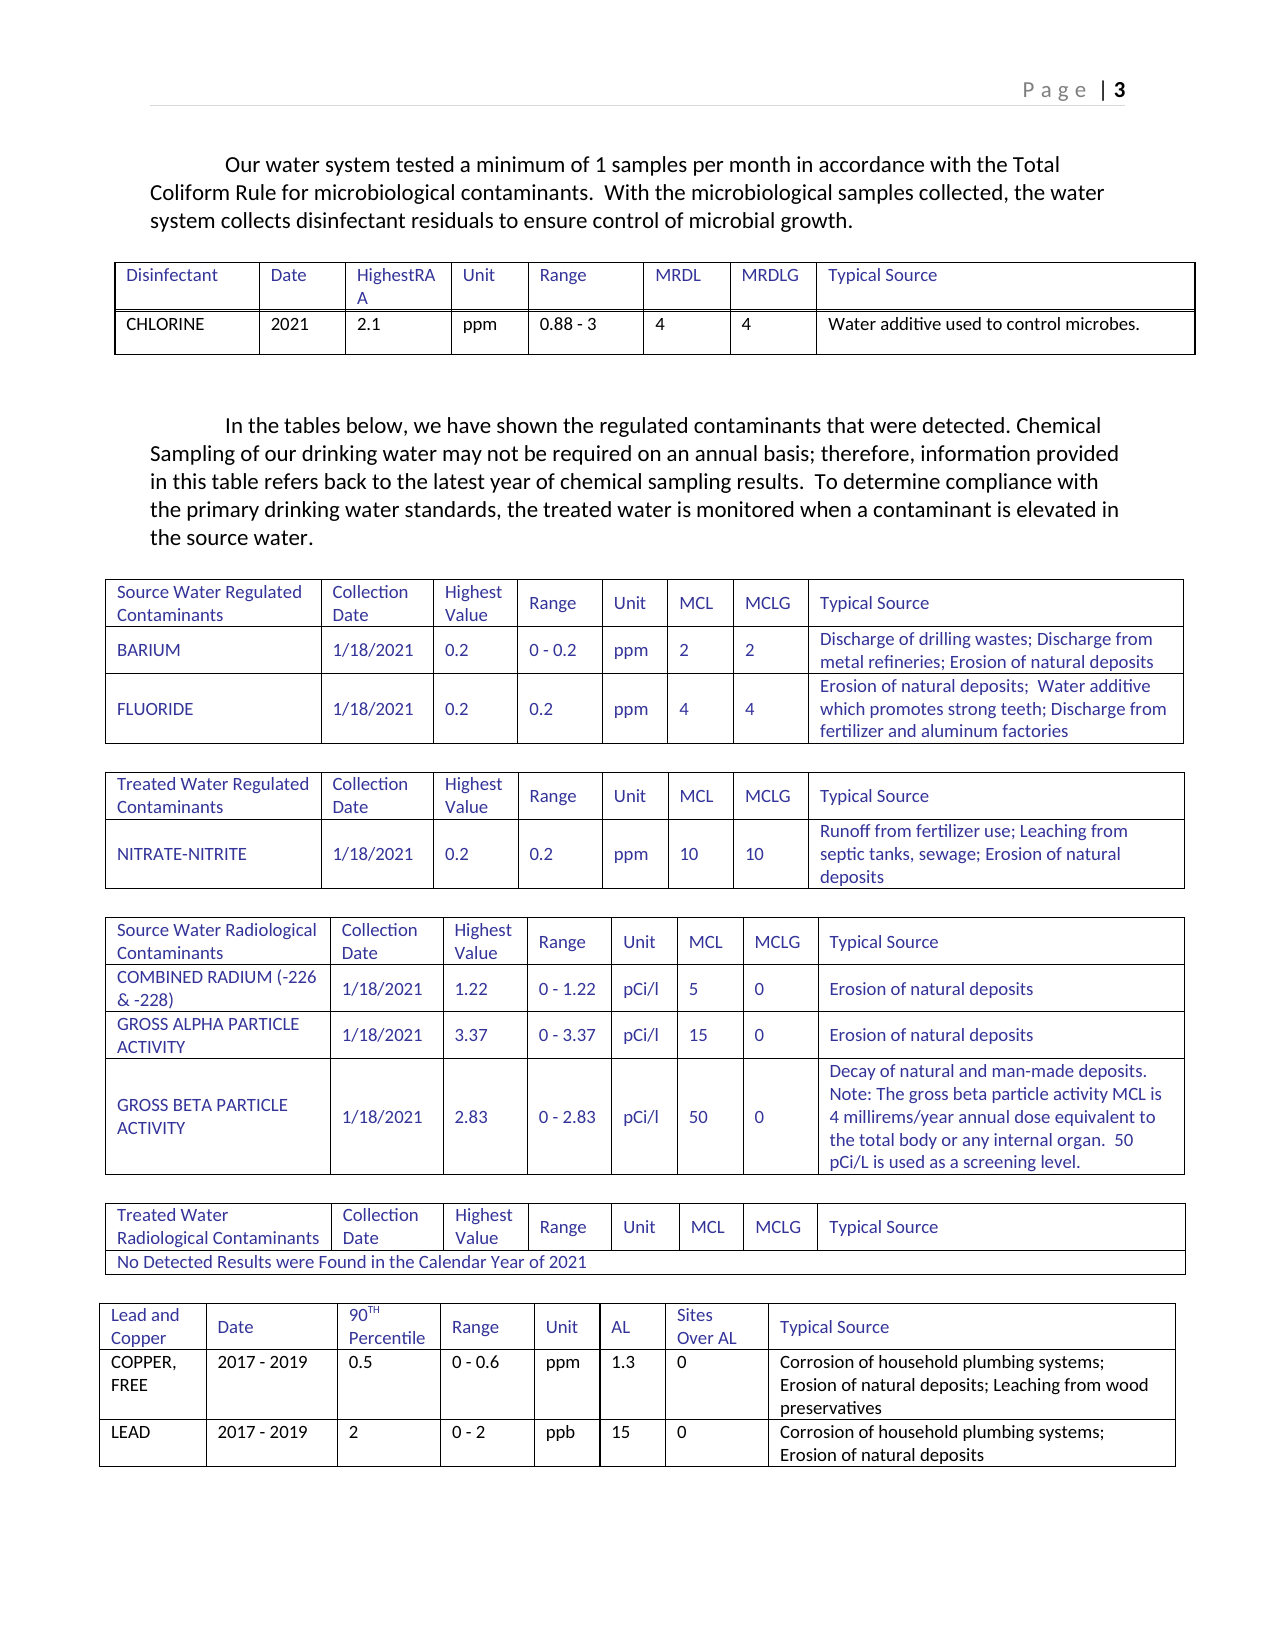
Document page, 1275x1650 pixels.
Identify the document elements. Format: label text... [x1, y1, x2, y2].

table_cell ppm [535, 1350, 599, 1419]
table_cell 0 [744, 1059, 818, 1173]
table_cell 2.83 [444, 1059, 527, 1173]
table_cell 5 [678, 965, 743, 1011]
table_cell Erosion of natural deposits [819, 1012, 1184, 1058]
table_header Typical Source [818, 1204, 1185, 1249]
table_cell No Detected Results were Found in the Calendar Year of 2021 [106, 1251, 1185, 1273]
table_cell 2017 - 2019 [207, 1420, 337, 1466]
table_cell Erosion of natural deposits; Water additive which promotes strong teeth; Discharge from fertilizer and aluminum factories [809, 674, 1183, 742]
table_cell Discharge of drilling wastes; Discharge from metal refineries; Erosion of natural deposits [809, 627, 1183, 673]
table_cell pCi/l [612, 1059, 677, 1173]
table_header Collection Date [322, 773, 433, 818]
table_header Typical Source [817, 263, 1194, 309]
table_cell 1/18/2021 [322, 627, 433, 673]
table_header Collection Date [332, 1204, 443, 1249]
table_header Range [518, 580, 602, 626]
table_header Range [528, 918, 611, 964]
table_cell 0.2 [434, 674, 517, 742]
table_header Typical Source [809, 580, 1183, 626]
table_header Typical Source [819, 918, 1184, 964]
table_cell 1/18/2021 [322, 674, 433, 742]
table_header Unit [535, 1304, 599, 1349]
table_cell pCi/l [612, 965, 677, 1011]
table_header Highest Value [444, 1204, 528, 1249]
table_header [680, 1204, 743, 1249]
table_cell 0.2 [434, 627, 517, 673]
table_cell 0.88 - 3 [529, 312, 643, 354]
table_header Source Water Regulated Contaminants [106, 580, 321, 626]
table_header Unit [612, 918, 677, 964]
table_cell 4 [734, 674, 808, 742]
table_cell 3.37 [444, 1012, 527, 1058]
table_cell 15 [678, 1012, 743, 1058]
table_header [678, 918, 743, 964]
table_cell 0 - 2.83 [528, 1059, 611, 1173]
table_header Range [441, 1304, 534, 1349]
table_cell Corrosion of household plumbing systems; Erosion of natural deposits [769, 1420, 1175, 1466]
table_cell 0.2 [519, 820, 602, 888]
table_cell NITRATE-NITRITE [106, 820, 321, 888]
table_header Unit [603, 580, 667, 626]
table_cell pCi/l [612, 1012, 677, 1058]
table_cell 1/18/2021 [331, 1059, 443, 1173]
table_cell 2.1 [346, 312, 451, 354]
table_cell Erosion of natural deposits [819, 965, 1184, 1011]
table_cell 0 [666, 1420, 768, 1466]
table_cell 0 - 1.22 [528, 965, 611, 1011]
table_header Highest Value [434, 580, 517, 626]
table_cell ppm [603, 820, 668, 888]
table_header HighestRAA [346, 263, 451, 309]
table_cell 0.2 [518, 674, 602, 742]
table_cell CHLORINE [116, 312, 259, 354]
table_header Highest Value [434, 773, 518, 818]
table_cell 0.5 [338, 1350, 440, 1419]
table_cell 2 [668, 627, 733, 673]
table_cell Runoff from fertilizer use; Leaching from septic tanks, sewage; Erosion of natural deposits [809, 820, 1184, 888]
table_cell 2021 [260, 312, 345, 354]
table_header Treated Water Regulated Contaminants [106, 773, 321, 818]
table_header Unit [603, 773, 668, 818]
table_cell LEAD [100, 1420, 206, 1466]
table_header Unit [612, 1204, 679, 1249]
table_cell ppm [603, 674, 667, 742]
text Our water system tested a minimum of 1 samples per month in accordance with the Total Coliform Rule for microbiological contaminants. With the microbiological samples collected, the water system collects disinfectant residuals to ensure control of microbial growth. [150, 150, 1125, 234]
table_header MRDLG [731, 263, 816, 309]
text In the tables below, we have shown the regulated contaminants that were detected. Chemical Sampling of our drinking water may not be required on an annual basis; therefore, information provided in this table refers back to the latest year of chemical sampling results. To determine compliance with the primary drinking water standards, the treated water is monitored when a contaminant is elevated in the source water. [150, 411, 1125, 551]
table_header Date [260, 263, 345, 309]
table_cell 10 [669, 820, 733, 888]
table_cell 0 - 0.6 [441, 1350, 534, 1419]
table_header Treated Water Radiological Contaminants [106, 1204, 331, 1249]
table_cell Decay of natural and man-made deposits. Note: The gross beta particle activity MCL is 4 millirems/year annual dose equivalent to the total body or any internal organ. 50 pCi/L is used as a screening level. [819, 1059, 1184, 1173]
table_cell ppm [603, 627, 667, 673]
table_cell Water additive used to control microbes. [817, 312, 1194, 354]
table_cell 0 - 0.2 [518, 627, 602, 673]
table_cell ppm [452, 312, 528, 354]
table_cell 2 [734, 627, 808, 673]
table_cell GROSS ALPHA PARTICLE ACTIVITY [106, 1012, 330, 1058]
table_cell 2017 - 2019 [207, 1350, 337, 1419]
table_cell 4 [668, 674, 733, 742]
table_header MCLG [734, 773, 808, 818]
table_cell 0 - 2 [441, 1420, 534, 1466]
table_cell 0.2 [434, 820, 518, 888]
table_cell 1.3 [601, 1350, 665, 1419]
table_cell 1.22 [444, 965, 527, 1011]
table_header [668, 580, 733, 626]
table_cell 0 [744, 965, 818, 1011]
table_cell GROSS BETA PARTICLE ACTIVITY [106, 1059, 330, 1173]
table_header Sites Over AL [666, 1304, 768, 1349]
table_header Source Water Radiological Contaminants [106, 918, 330, 964]
table_header Highest Value [444, 918, 527, 964]
table_cell 2 [338, 1420, 440, 1466]
table_cell 0 [744, 1012, 818, 1058]
table_header MRDL [644, 263, 730, 309]
table_header Range [529, 1204, 611, 1249]
table_cell 10 [734, 820, 808, 888]
table_header Typical Source [769, 1304, 1175, 1349]
table_header Disinfectant [116, 263, 259, 309]
table_cell COMBINED RADIUM (-226 & -228) [106, 965, 330, 1011]
table_cell COPPER, FREE [100, 1350, 206, 1419]
table_header Typical Source [809, 773, 1184, 818]
table_header Lead and Copper [100, 1304, 206, 1349]
table_header Collection Date [331, 918, 443, 964]
table_cell Corrosion of household plumbing systems; Erosion of natural deposits; Leaching from wood preservatives [769, 1350, 1175, 1419]
table_cell 0 - 3.37 [528, 1012, 611, 1058]
table_cell 0 [666, 1350, 768, 1419]
table_header Collection Date [322, 580, 433, 626]
table_header 90TH Percentile [338, 1304, 440, 1349]
table_header MCLG [744, 1204, 817, 1249]
table_header MCLG [744, 918, 818, 964]
table_header Range [519, 773, 602, 818]
table_cell 1/18/2021 [322, 820, 433, 888]
table_cell 1/18/2021 [331, 1012, 443, 1058]
table_header Unit [452, 263, 528, 309]
table_header Range [529, 263, 643, 309]
table_cell 50 [678, 1059, 743, 1173]
table_cell FLUORIDE [106, 674, 321, 742]
table_cell BARIUM [106, 627, 321, 673]
table_cell 15 [601, 1420, 665, 1466]
table_cell 1/18/2021 [331, 965, 443, 1011]
table_header Date [207, 1304, 337, 1349]
table_header AL [601, 1304, 665, 1349]
table_cell 4 [644, 312, 730, 354]
table_header [669, 773, 733, 818]
table_cell 4 [731, 312, 816, 354]
table_cell ppb [535, 1420, 599, 1466]
table_header MCLG [734, 580, 808, 626]
